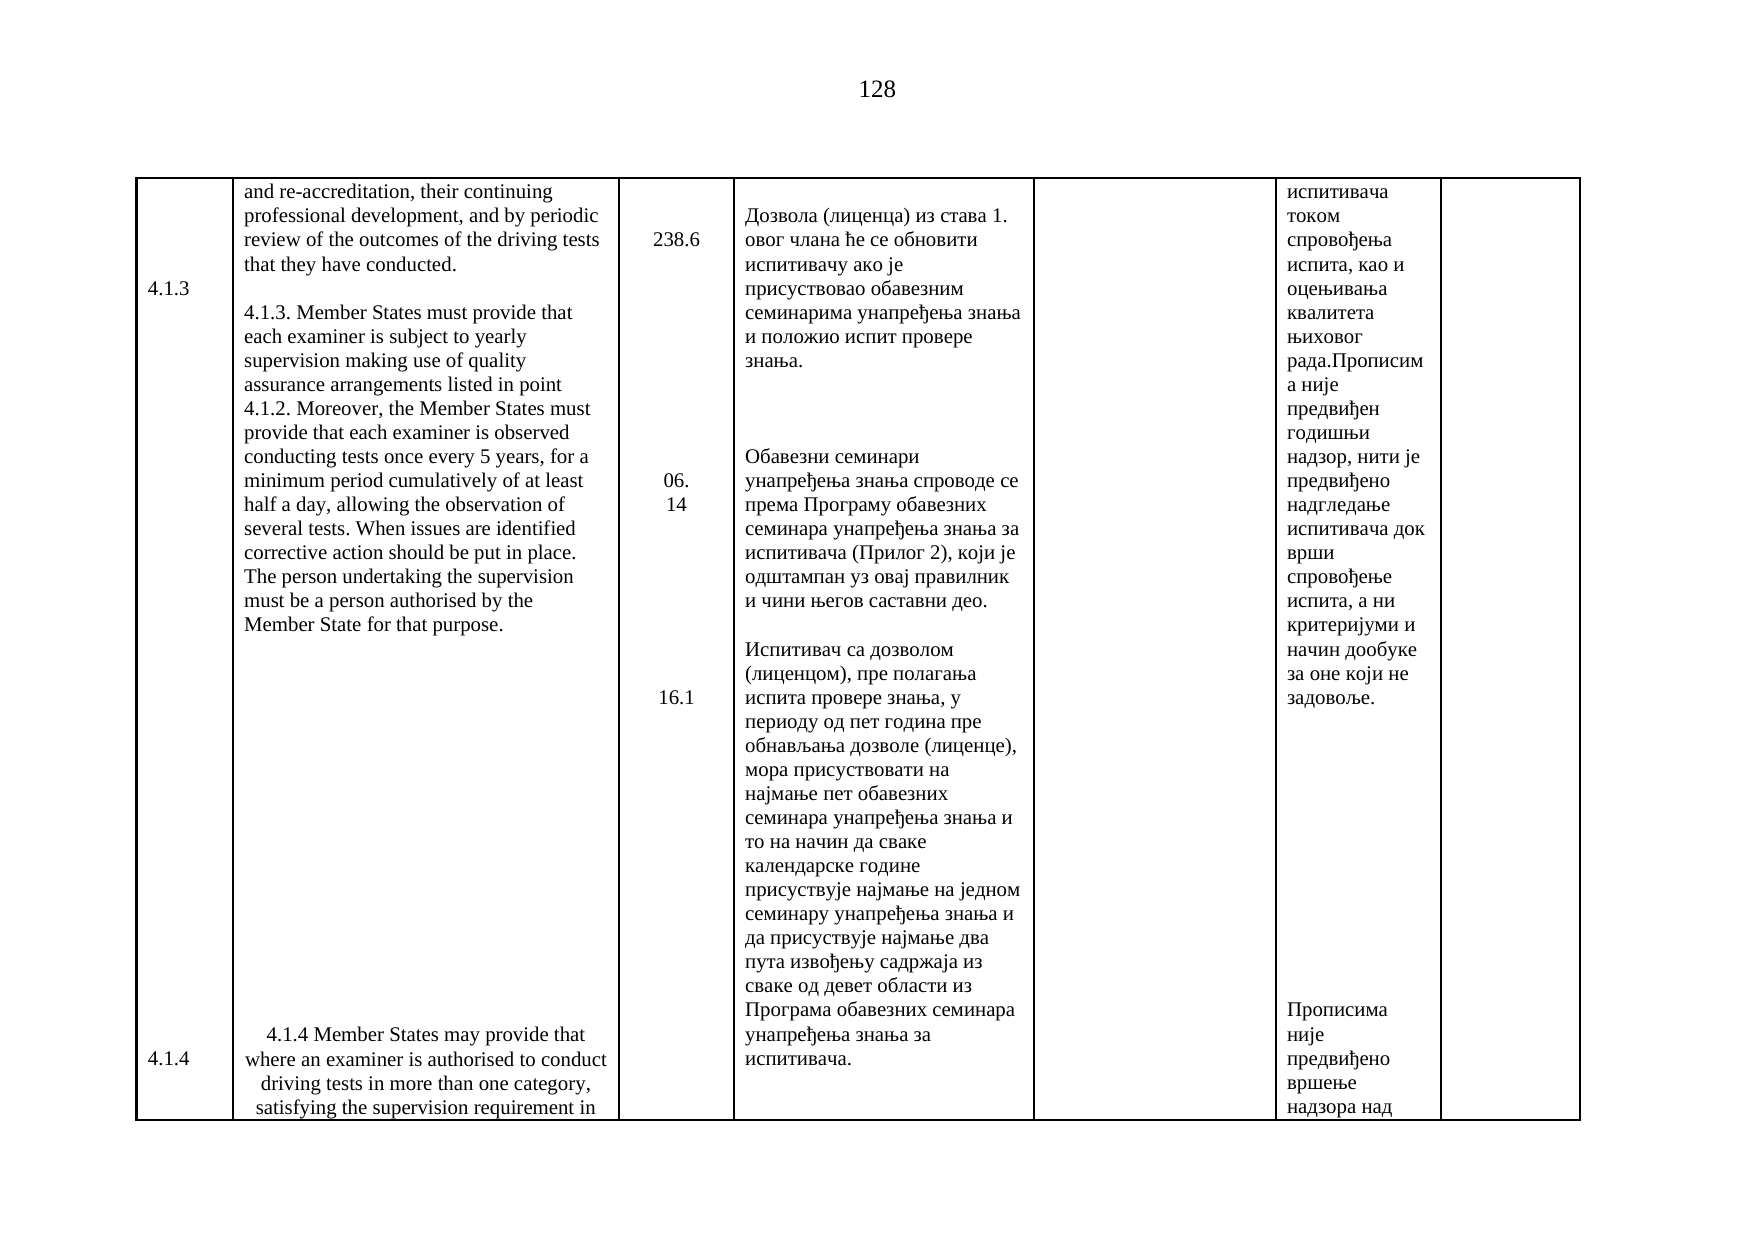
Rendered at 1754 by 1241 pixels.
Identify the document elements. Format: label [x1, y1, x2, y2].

table_cell [234, 179, 618, 1119]
table_cell [620, 179, 733, 1119]
table_cell [1035, 179, 1275, 1119]
table_cell [1442, 179, 1579, 1119]
table_cell [735, 179, 1033, 1119]
table_cell [138, 179, 232, 1119]
table_cell [1277, 179, 1440, 1119]
